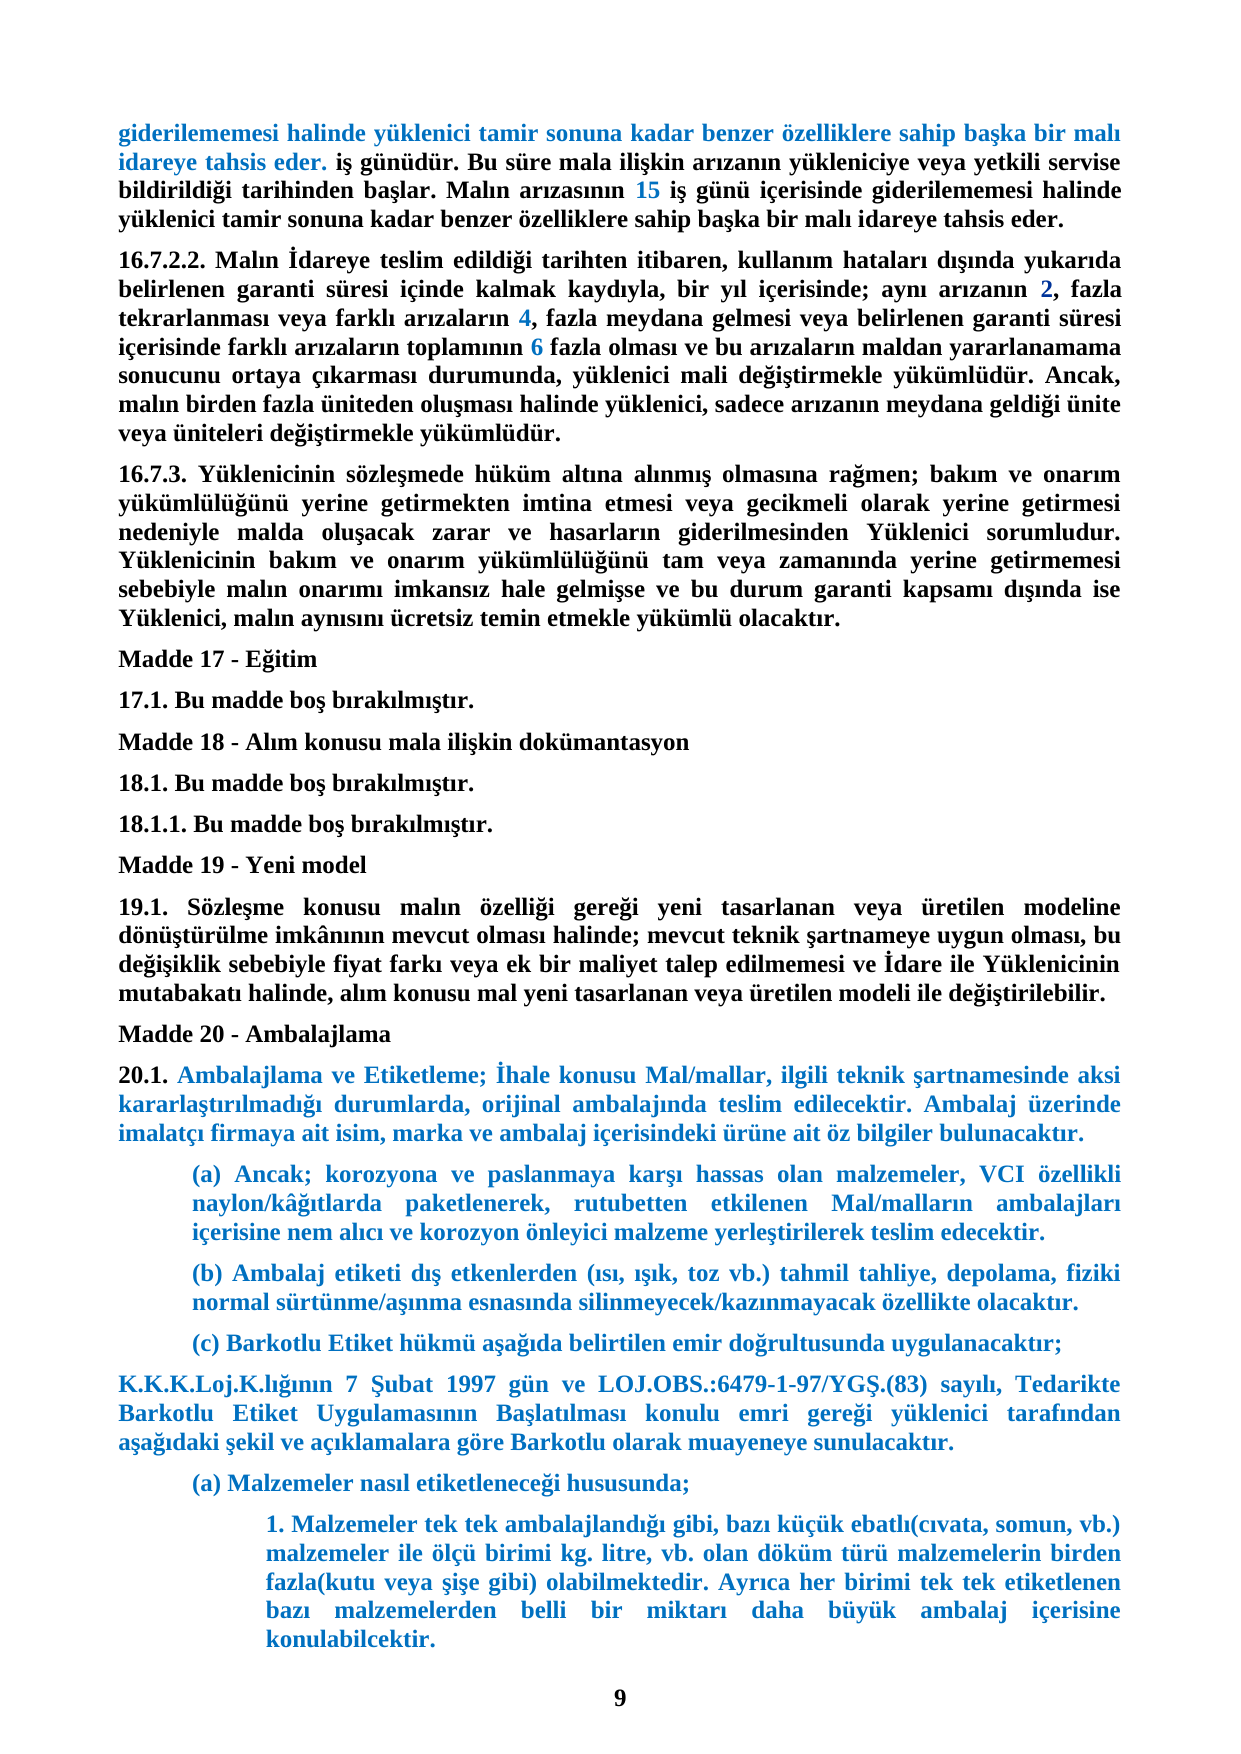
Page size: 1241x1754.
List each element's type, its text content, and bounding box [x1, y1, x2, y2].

text (b) Ambalaj etiketi dış etkenlerden (ısı, ışık, toz vb.) tahmil tahliye, depolama, fiziki normal sürtünme/aşınma esnasında silinmeyecek/kazınmayacak özellikte olacaktır. [192, 1258, 1122, 1316]
text 18.1. Bu madde boş bırakılmıştır. [118, 768, 1122, 797]
text 20.1. Ambalajlama ve Etiketleme; İhale konusu Mal/mallar, ilgili teknik şartnamesinde aksi kararlaştırılmadığı durumlarda, orijinal ambalajında teslim edilecektir. Ambalaj üzerinde imalatçı firmaya ait isim, marka ve ambalaj içerisindeki ürüne ait öz bilgiler bulunacaktır. [118, 1061, 1122, 1147]
text Madde 20 - Ambalajlama [118, 1019, 1122, 1048]
text K.K.K.Loj.K.lığının 7 Şubat 1997 gün ve LOJ.OBS.:6479-1-97/YGŞ.(83) sayılı, Tedarikte Barkotlu Etiket Uygulamasının Başlatılması konulu emri gereği yüklenici tarafından aşağıdaki şekil ve açıklamalara göre Barkotlu olarak muayeneye sunulacaktır. [118, 1369, 1122, 1456]
text Madde 18 - Alım konusu mala ilişkin dokümantasyon [118, 727, 1122, 756]
text (c) Barkotlu Etiket hükmü aşağıda belirtilen emir doğrultusunda uygulanacaktır; [118, 1328, 1122, 1357]
text 16.7.3. Yüklenicinin sözleşmede hüküm altına alınmış olmasına rağmen; bakım ve onarım yükümlülüğünü yerine getirmekten imtina etmesi veya gecikmeli olarak yerine getirmesi nedeniyle malda oluşacak zarar ve hasarların giderilmesinden Yüklenici sorumludur. Yüklenicinin bakım ve onarım yükümlülüğünü tam veya zamanında yerine getirmemesi sebebiyle malın onarımı imkansız hale gelmişse ve bu durum garanti kapsamı dışında ise Yüklenici, malın aynısını ücretsiz temin etmekle yükümlü olacaktır. [118, 459, 1122, 632]
text (a) Ancak; korozyona ve paslanmaya karşı hassas olan malzemeler, VCI özellikli naylon/kâğıtlarda paketlenerek, rutubetten etkilenen Mal/malların ambalajları içerisine nem alıcı ve korozyon önleyici malzeme yerleştirilerek teslim edecektir. [192, 1159, 1122, 1246]
text 18.1.1. Bu madde boş bırakılmıştır. [118, 809, 1122, 838]
text 16.7.2.2. Malın İdareye teslim edildiği tarihten itibaren, kullanım hataları dışında yukarıda belirlenen garanti süresi içinde kalmak kaydıyla, bir yıl içerisinde; aynı arızanın 2, fazla tekrarlanması veya farklı arızaların 4, fazla meydana gelmesi veya belirlenen garanti süresi içerisinde farklı arızaların toplamının 6 fazla olması ve bu arızaların maldan yararlanamama sonucunu ortaya çıkarması durumunda, yüklenici mali değiştirmekle yükümlüdür. Ancak, malın birden fazla üniteden oluşması halinde yüklenici, sadece arızanın meydana geldiği ünite veya üniteleri değiştirmekle yükümlüdür. [118, 246, 1122, 447]
text Madde 19 - Yeni model [118, 851, 1122, 879]
text 1. Malzemeler tek tek ambalajlandığı gibi, bazı küçük ebatlı(cıvata, somun, vb.) malzemeler ile ölçü birimi kg. litre, vb. olan döküm türü malzemelerin birden fazla(kutu veya şişe gibi) olabilmektedir. Ayrıca her birimi tek tek etiketlenen bazı malzemelerden belli bir miktarı daha büyük ambalaj içerisine konulabilcektir. [266, 1509, 1122, 1653]
text 17.1. Bu madde boş bırakılmıştır. [118, 686, 1122, 714]
text 19.1. Sözleşme konusu malın özelliği gereği yeni tasarlanan veya üretilen modeline dönüştürülme imkânının mevcut olması halinde; mevcut teknik şartnameye uygun olması, bu değişiklik sebebiyle fiyat farkı veya ek bir maliyet talep edilmemesi ve İdare ile Yüklenicinin mutabakatı halinde, alım konusu mal yeni tasarlanan veya üretilen modeli ile değiştirilebilir. [118, 892, 1122, 1007]
text Madde 17 - Eğitim [118, 644, 1122, 673]
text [118, 118, 1122, 233]
text (a) Malzemeler nasıl etiketleneceği hususunda; [118, 1468, 1122, 1497]
